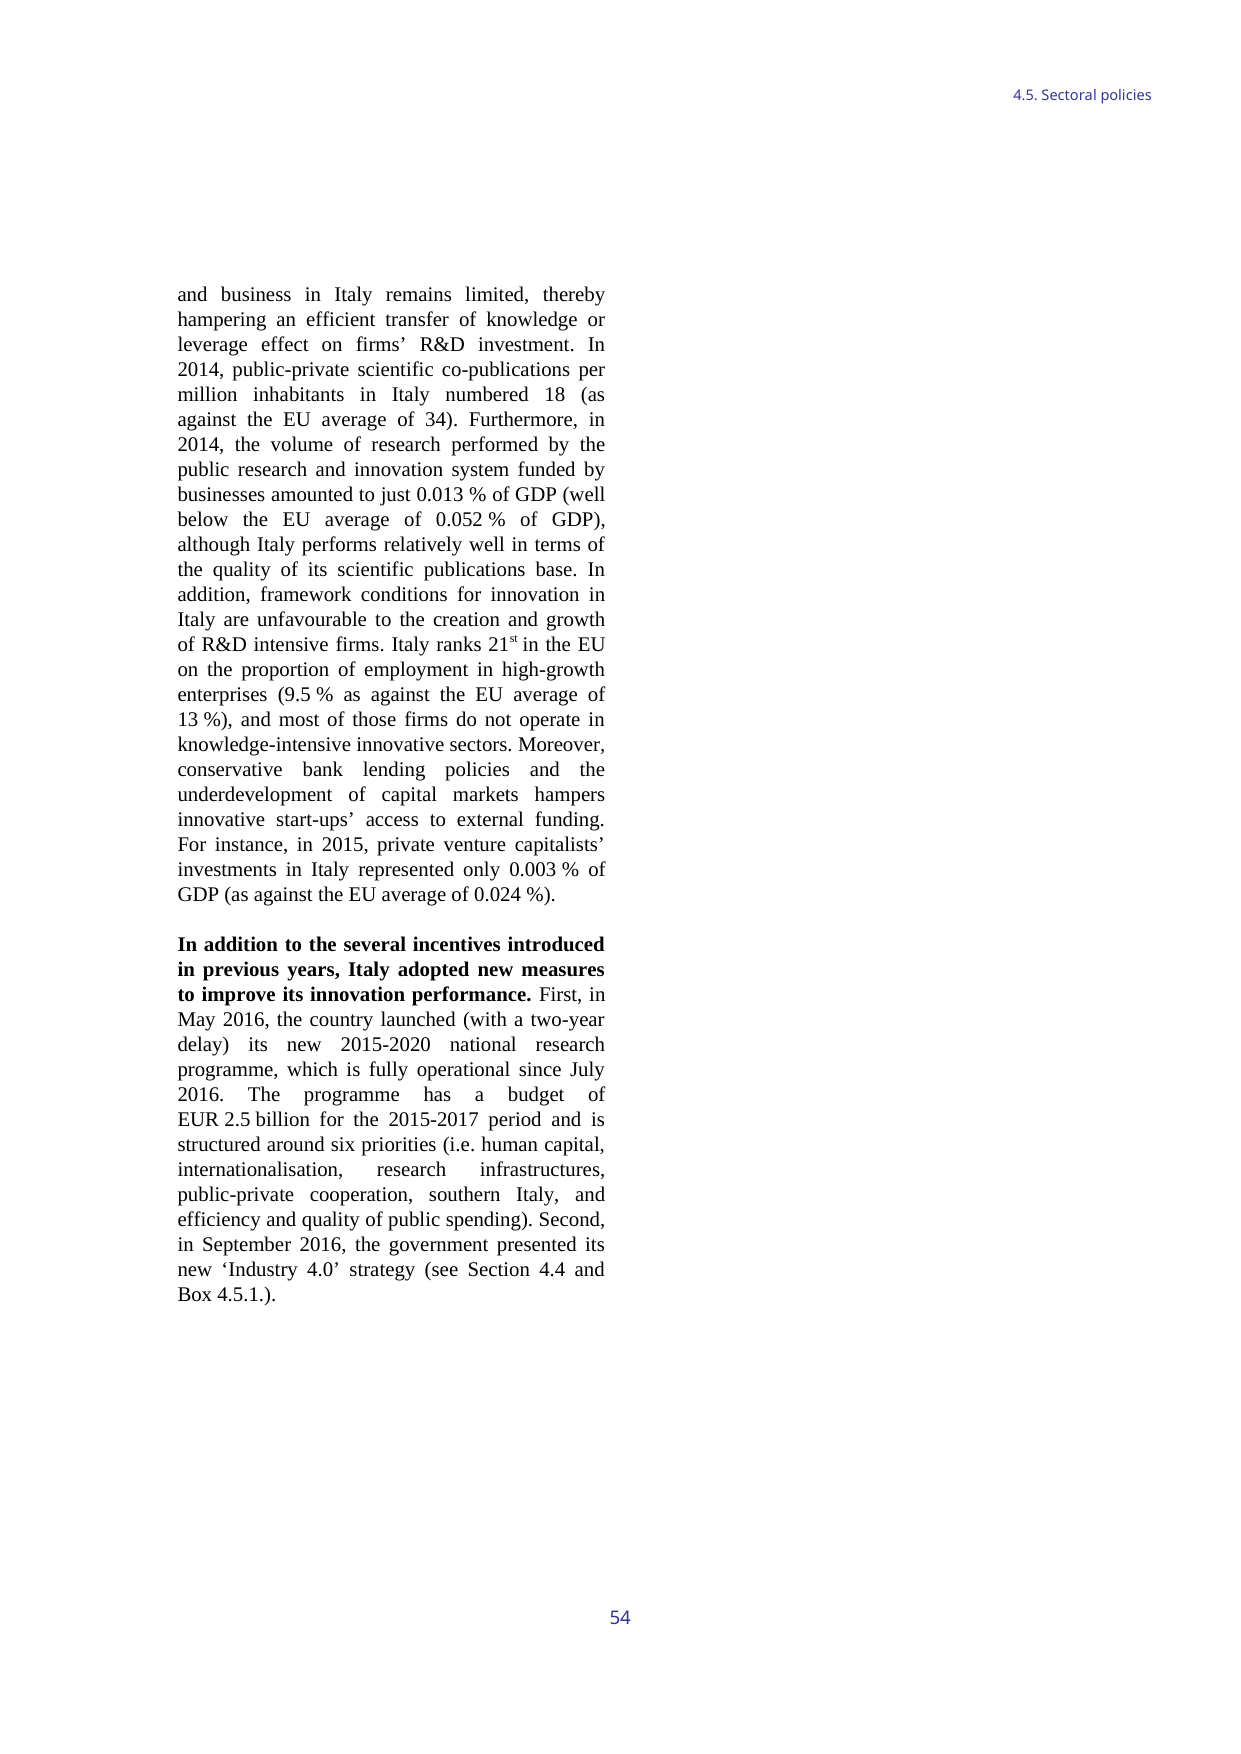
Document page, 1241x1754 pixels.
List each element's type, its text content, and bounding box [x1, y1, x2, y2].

text In addition to the several incentives introduced in previous years, Italy adopted new measures to improve its innovation performance. First, in May 2016, the country launched (with a two-year delay) its new 2015-2020 national research programme, which is fully operational since July 2016. The programme has a budget of EUR 2.5 billion for the 2015-2017 period and is structured around six priorities (i.e. human capital, internationalisation, research infrastructures, public-private cooperation, southern Italy, and efficiency and quality of public spending). Second, in September 2016, the government presented its new ‘Industry 4.0’ strategy (see Section 4.4 and Box 4.5.1.). [177, 931, 605, 1306]
